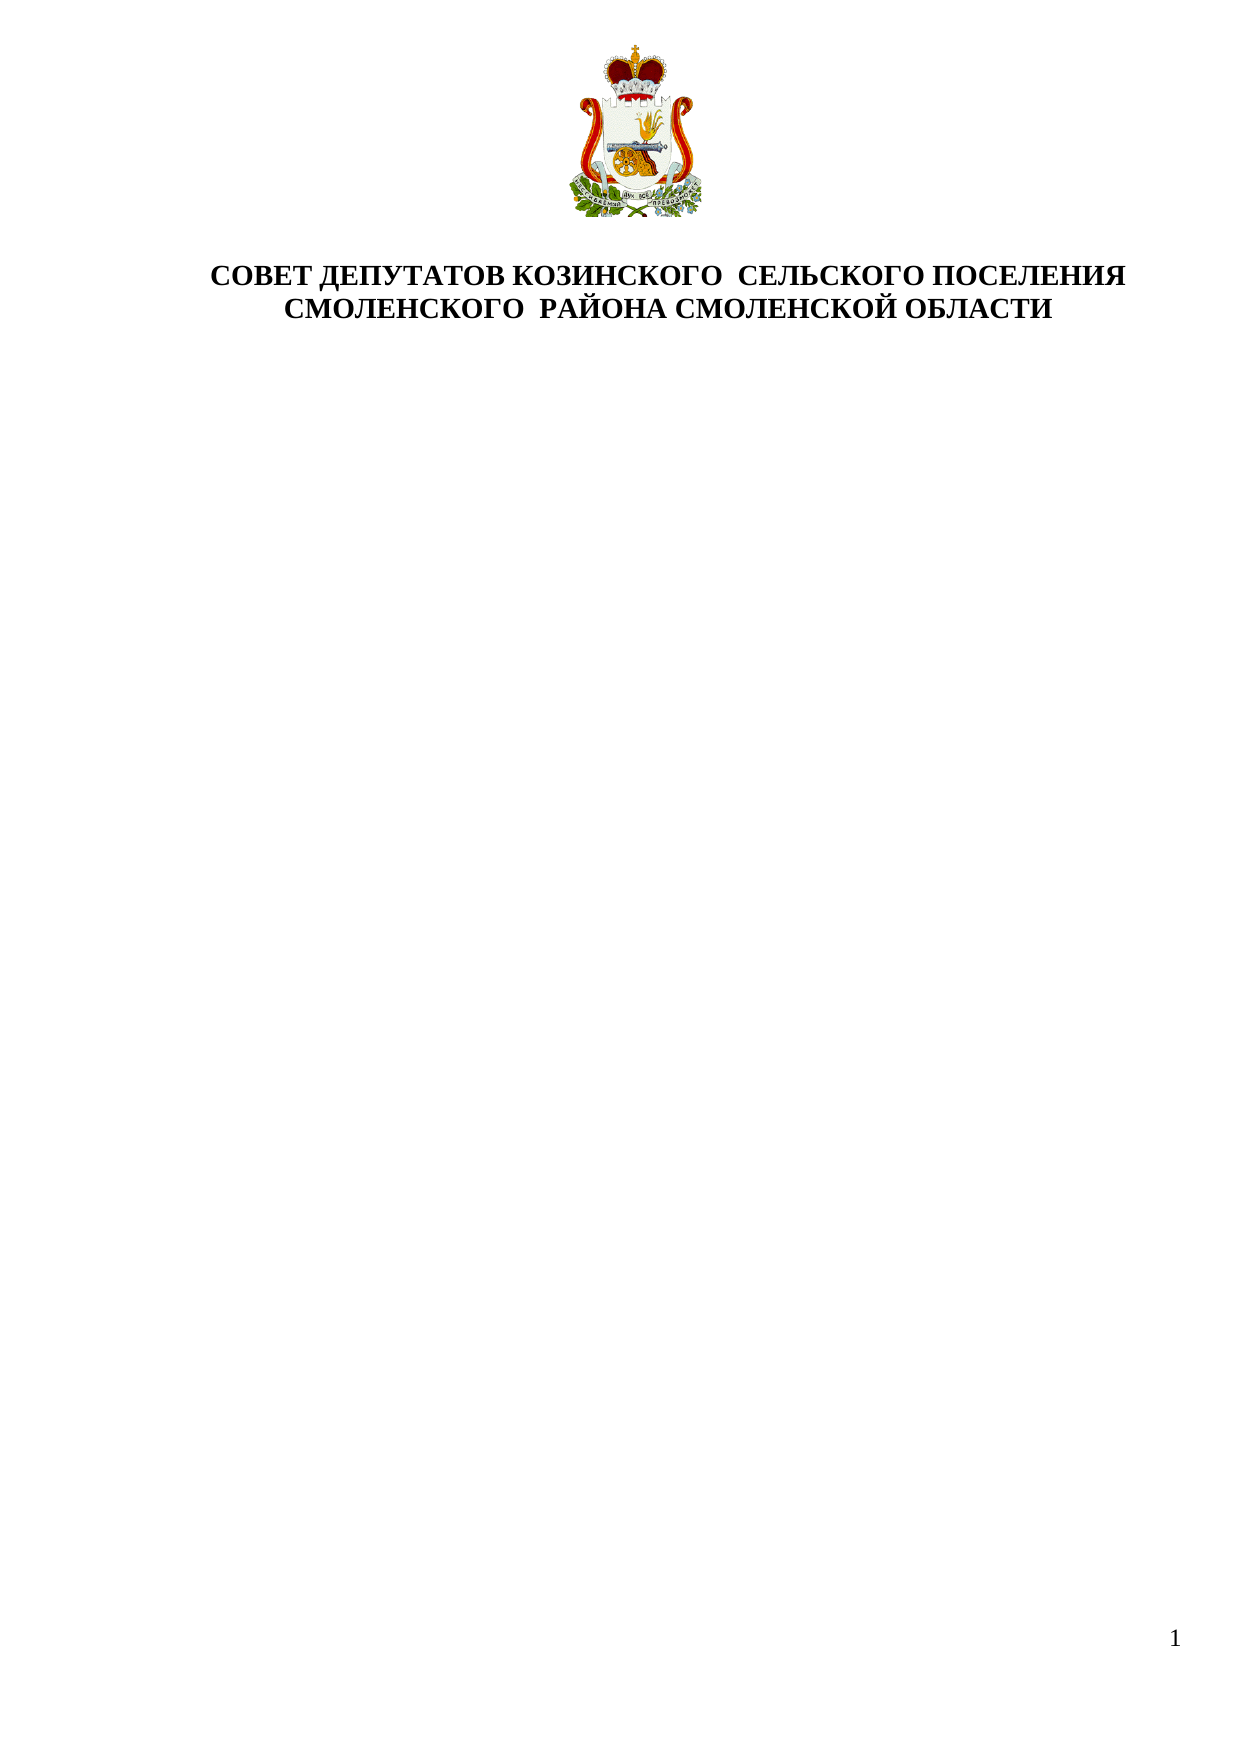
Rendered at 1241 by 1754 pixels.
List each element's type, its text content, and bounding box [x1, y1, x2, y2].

picture [567, 42, 702, 217]
table_header СОВЕТ ДЕПУТАТОВ КОЗИНСКОГО СЕЛЬСКОГО ПОСЕЛЕНИЯ СМОЛЕНСКОГО РАЙОНА СМОЛЕНСКОЙ ОБЛАСТИ [96, 221, 1240, 325]
